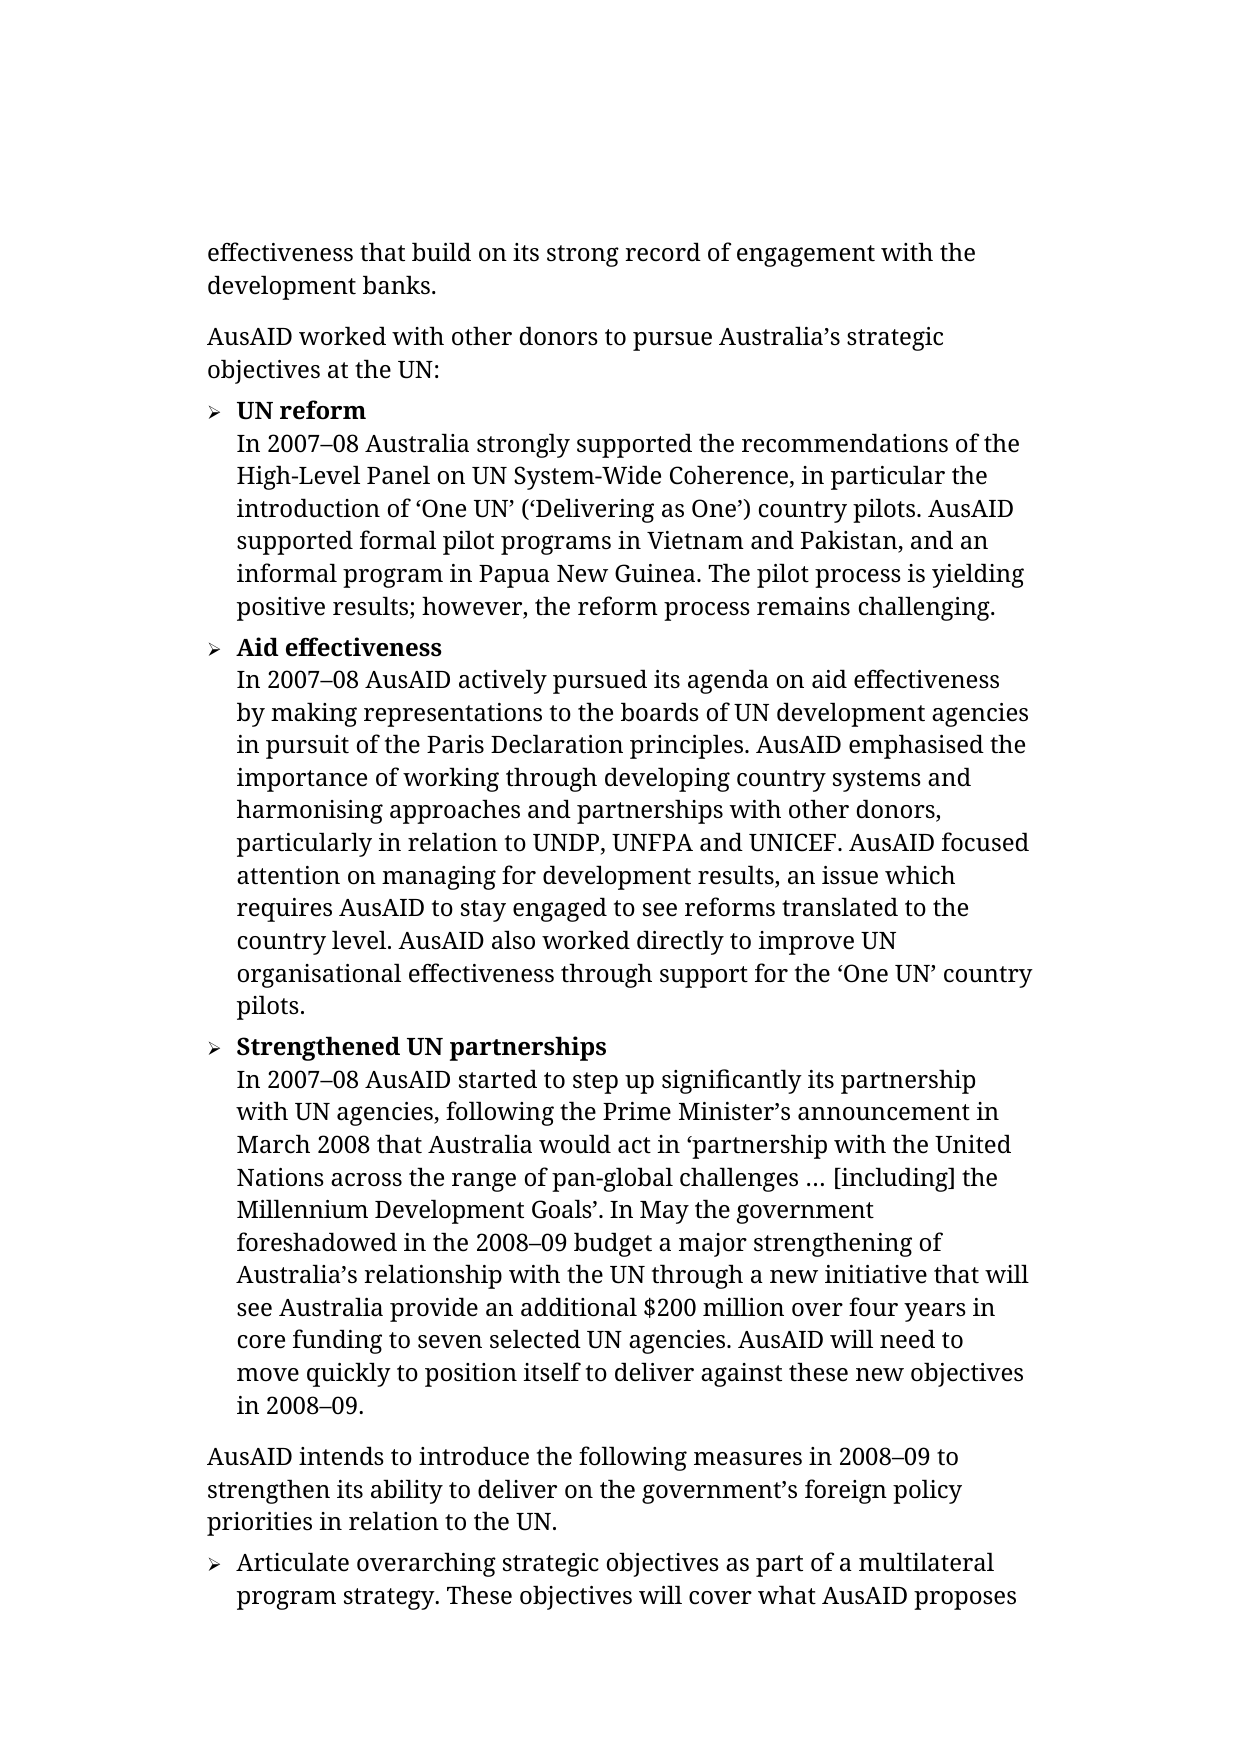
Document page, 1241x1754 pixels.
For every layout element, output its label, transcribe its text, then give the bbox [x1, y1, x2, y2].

list UN reform In 2007–08 strongly supported the recommendations of the High-Level Panel on UN System-Wide Coherence, in particular the introduction of ‘One UN’ (‘Delivering as One’) country pilots. AusAID supported formal pilot programs in and , and an informal program in . The pilot process is yielding positive results; however, the reform process remains challenging. [207, 394, 1033, 622]
list Aid effectiveness In 2007–08 AusAID actively pursued its agenda on aid effectiveness by making representations to the boards of UN development agencies in pursuit of the Paris Declaration principles. AusAID emphasised the importance of working through developing country systems and harmonising approaches and partnerships with other donors, particularly in relation to UNDP, UNFPA and UNICEF. AusAID focused attention on managing for development results, an issue which requires AusAID to stay engaged to see reforms translated to the country level. AusAID also worked directly to improve UN organisational effectiveness through support for the ‘One UN’ country pilots. [207, 630, 1033, 1022]
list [207, 1546, 1033, 1611]
text AusAID intends to introduce the following measures in 2008–09 to strengthen its ability to deliver on the government’s foreign policy priorities in relation to the UN. [207, 1440, 1033, 1538]
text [207, 236, 1033, 301]
text AusAID worked with other donors to pursue ’s strategic objectives at the UN: [207, 320, 1033, 385]
list Strengthened UN partnerships In 2007–08 AusAID started to step up significantly its partnership with UN agencies, following the Prime Minister’s announcement in March 2008 that Australia would act in ‘partnership with the United Nations across the range of pan-global challenges … [including] the Millennium Development Goals’. In May the government foreshadowed in the 2008–09 budget a major strengthening of Australia’s relationship with the UN through a new initiative that will see Australia provide an additional $200 million over four years in core funding to seven selected UN agencies. AusAID will need to move quickly to position itself to deliver against these new objectives in 2008–09. [207, 1030, 1033, 1421]
